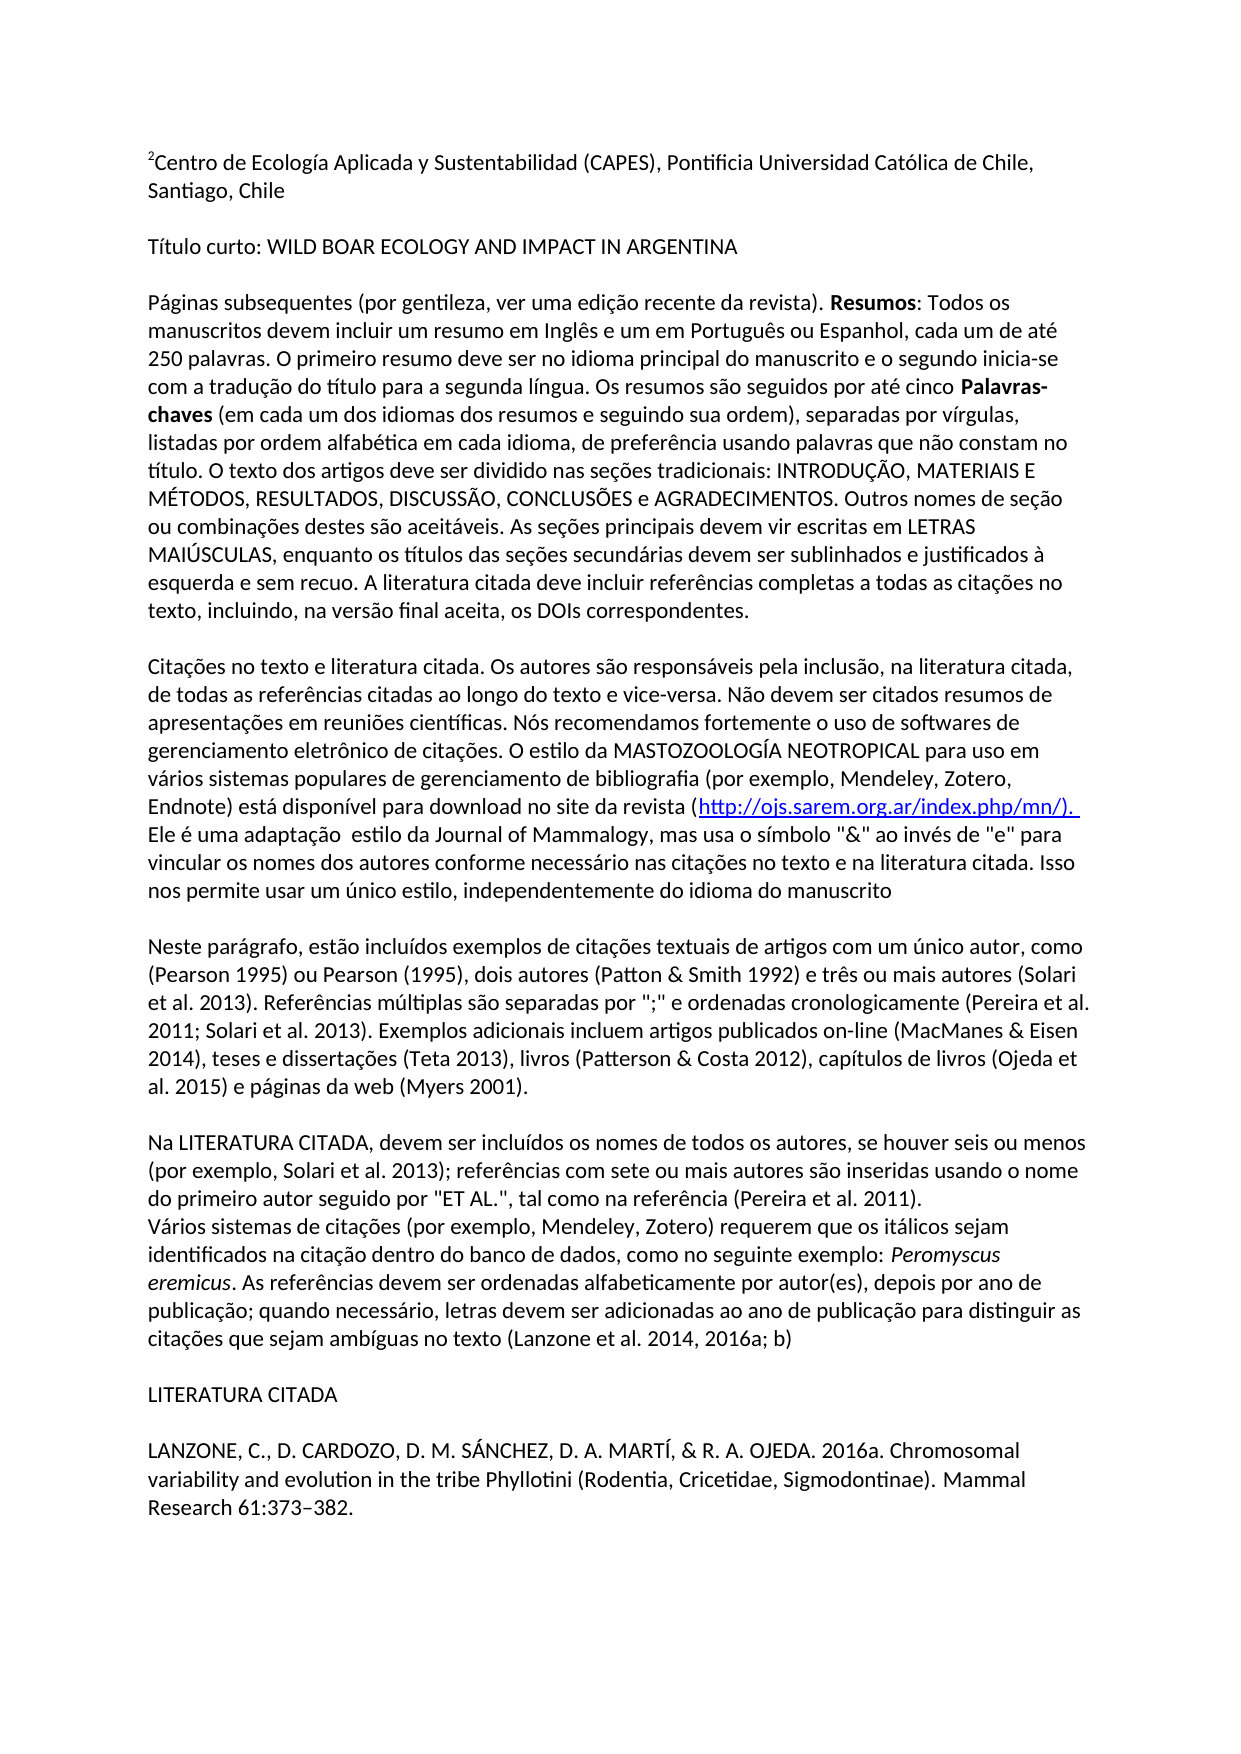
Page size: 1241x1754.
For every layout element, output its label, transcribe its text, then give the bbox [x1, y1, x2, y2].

text Páginas subsequentes (por gentileza, ver uma edição recente da revista). Resumos: Todos os manuscritos devem incluir um resumo em Inglês e um em Português ou Espanhol, cada um de até 250 palavras. O primeiro resumo deve ser no idioma principal do manuscrito e o segundo inicia-se com a tradução do título para a segunda língua. Os resumos são seguidos por até cinco Palavras-chaves (em cada um dos idiomas dos resumos e seguindo sua ordem), separadas por vírgulas, listadas por ordem alfabética em cada idioma, de preferência usando palavras que não constam no título. O texto dos artigos deve ser dividido nas seções tradicionais: INTRODUÇÃO, MATERIAIS E MÉTODOS, RESULTADOS, DISCUSSÃO, CONCLUSÕES e AGRADECIMENTOS. Outros nomes de seção ou combinações destes são aceitáveis. As seções principais devem vir escritas em LETRAS MAIÚSCULAS, enquanto os títulos das seções secundárias devem ser sublinhados e justificados à esquerda e sem recuo. A literatura citada deve incluir referências completas a todas as citações no texto, incluindo, na versão final aceita, os DOIs correspondentes. [148, 288, 1092, 624]
text LITERATURA CITADA [148, 1381, 1092, 1409]
text Citações no texto e literatura citada. Os autores são responsáveis pela inclusão, na literatura citada, de todas as referências citadas ao longo do texto e vice-versa. Não devem ser citados resumos de apresentações em reuniões científicas. Nós recomendamos fortemente o uso de softwares de gerenciamento eletrônico de citações. O estilo da MASTOZOOLOGÍA NEOTROPICAL para uso em vários sistemas populares de gerenciamento de bibliografia (por exemplo, Mendeley, Zotero, Endnote) está disponível para download no site da revista (http://ojs.sarem.org.ar/index.php/mn/). Ele é uma adaptação estilo da Journal of Mammalogy, mas usa o símbolo "&" ao invés de "e" para vincular os nomes dos autores conforme necessário nas citações no texto e na literatura citada. Isso nos permite usar um único estilo, independentemente do idioma do manuscrito [148, 652, 1092, 904]
text Título curto: WILD BOAR ECOLOGY AND IMPACT IN ARGENTINA [148, 232, 1092, 260]
text LANZONE, C., D. CARDOZO, D. M. SÁNCHEZ, D. A. MARTÍ, & R. A. OJEDA. 2016a. Chromosomal variability and evolution in the tribe Phyllotini (Rodentia, Cricetidae, Sigmodontinae). Mammal Research 61:373–382. [148, 1437, 1092, 1521]
text Na LITERATURA CITADA, devem ser incluídos os nomes de todos os autores, se houver seis ou menos (por exemplo, Solari et al. 2013); referências com sete ou mais autores são inseridas usando o nome do primeiro autor seguido por "ET AL.", tal como na referência (Pereira et al. 2011). [148, 1128, 1092, 1212]
text 2Centro de Ecología Aplicada y Sustentabilidad (CAPES), Pontificia Universidad Católica de Chile, Santiago, Chile [148, 148, 1092, 204]
text Vários sistemas de citações (por exemplo, Mendeley, Zotero) requerem que os itálicos sejam identificados na citação dentro do banco de dados, como no seguinte exemplo: Peromyscus eremicus. As referências devem ser ordenadas alfabeticamente por autor(es), depois por ano de publicação; quando necessário, letras devem ser adicionadas ao ano de publicação para distinguir as citações que sejam ambíguas no texto (Lanzone et al. 2014, 2016a; b) [148, 1212, 1092, 1353]
text Neste parágrafo, estão incluídos exemplos de citações textuais de artigos com um único autor, como (Pearson 1995) ou Pearson (1995), dois autores (Patton & Smith 1992) e três ou mais autores (Solari et al. 2013). Referências múltiplas são separadas por ";" e ordenadas cronologicamente (Pereira et al. 2011; Solari et al. 2013). Exemplos adicionais incluem artigos publicados on-line (MacManes & Eisen 2014), teses e dissertações (Teta 2013), livros (Patterson & Costa 2012), capítulos de livros (Ojeda et al. 2015) e páginas da web (Myers 2001). [148, 932, 1092, 1100]
